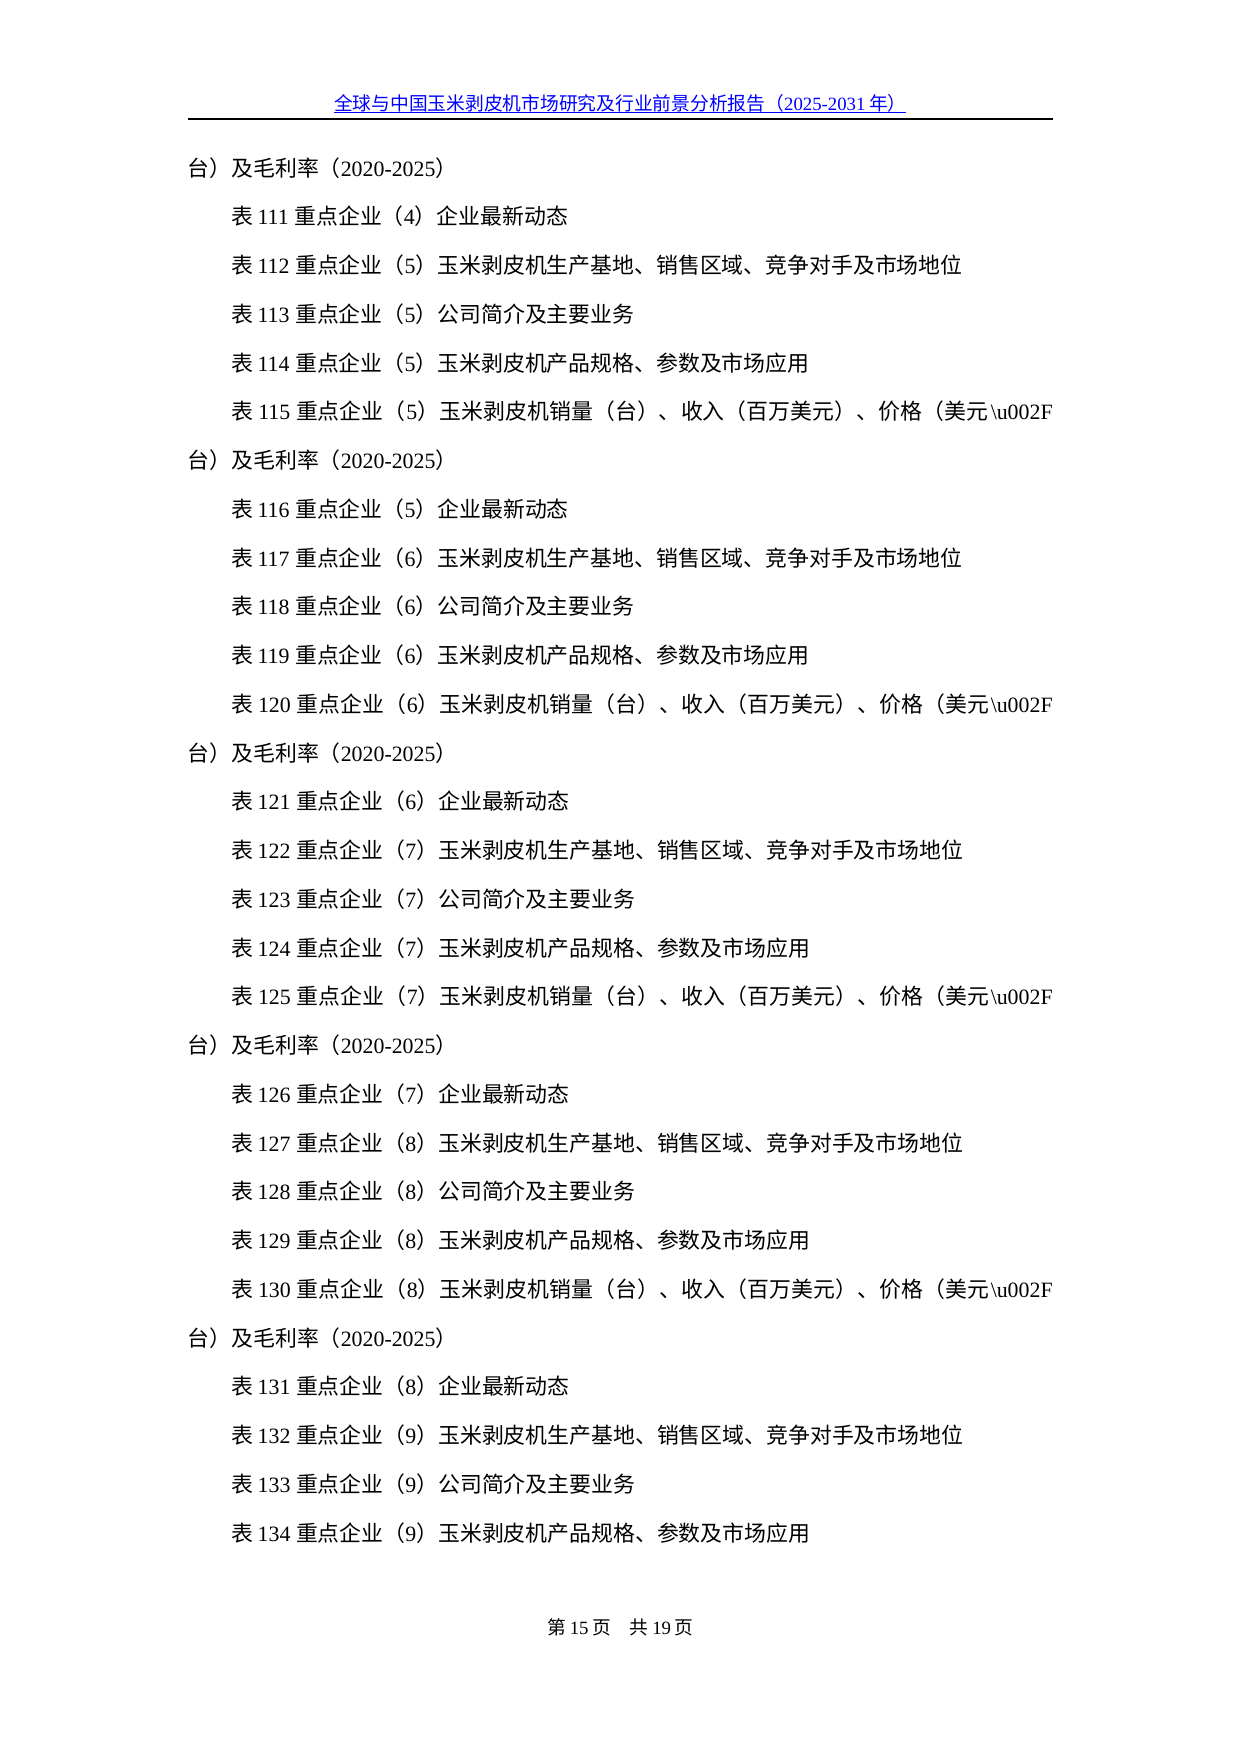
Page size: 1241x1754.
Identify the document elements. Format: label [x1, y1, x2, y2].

text [187, 150, 1053, 1548]
